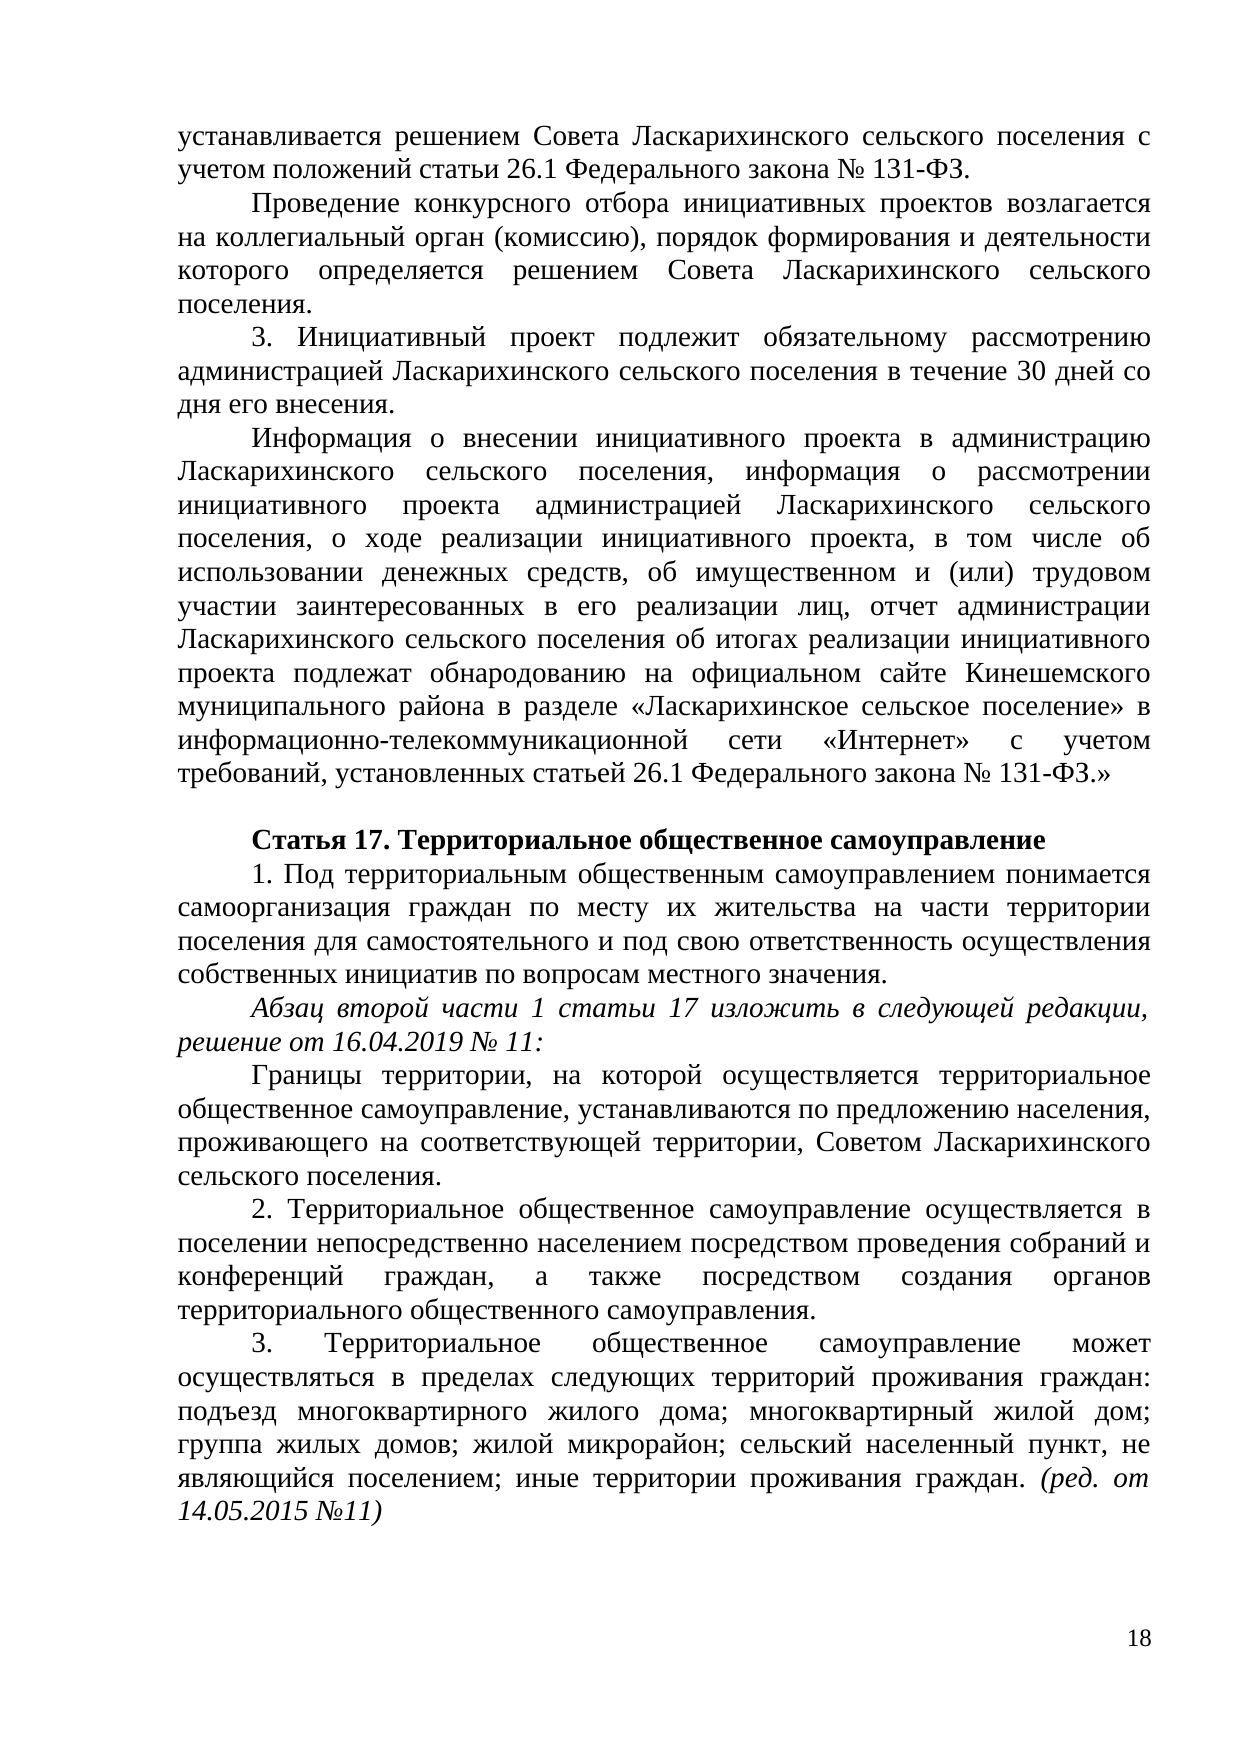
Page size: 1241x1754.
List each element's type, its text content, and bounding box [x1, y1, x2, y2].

text Информация о внесении инициативного проекта в администрацию Ласкарихинского сельского поселения, информация о рассмотрении инициативного проекта администрацией Ласкарихинского сельского поселения, о ходе реализации инициативного проекта, в том числе об использовании денежных средств, об имущественном и (или) трудовом участии заинтересованных в его реализации лиц, отчет администрации Ласкарихинского сельского поселения об итогах реализации инициативного проекта подлежат обнародованию на официальном сайте Кинешемского муниципального района в разделе «Ласкарихинское сельское поселение» в информационно-телекоммуникационной сети «Интернет» с учетом требований, установленных статьей 26.1 Федерального закона № 131-ФЗ.» [177, 420, 1152, 789]
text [177, 118, 1152, 185]
text Абзац второй части 1 статьи 17 изложить в следующей редакции, решение от 16.04.2019 № 11: [177, 990, 1152, 1057]
text 3. Территориальное общественное самоуправление может осуществляться в пределах следующих территорий проживания граждан: подъезд многоквартирного жилого дома; многоквартирный жилой дом; группа жилых домов; жилой микрорайон; сельский населенный пункт, не являющийся поселением; иные территории проживания граждан. (ред. от 14.05.2015 №11) [177, 1326, 1152, 1527]
text Статья 17. Территориальное общественное самоуправление [177, 822, 1152, 856]
text 1. Под территориальным общественным самоуправлением понимается самоорганизация граждан по месту их жительства на части территории поселения для самостоятельного и под свою ответственность осуществления собственных инициатив по вопросам местного значения. [177, 856, 1152, 990]
text 2. Территориальное общественное самоуправление осуществляется в поселении непосредственно населением посредством проведения собраний и конференций граждан, а также посредством создания органов территориального общественного самоуправления. [177, 1191, 1152, 1326]
text Границы территории, на которой осуществляется территориальное общественное самоуправление, устанавливаются по предложению населения, проживающего на соответствующей территории, Советом Ласкарихинского сельского поселения. [177, 1057, 1152, 1191]
text Проведение конкурсного отбора инициативных проектов возлагается на коллегиальный орган (комиссию), порядок формирования и деятельности которого определяется решением Совета Ласкарихинского сельского поселения. [177, 185, 1152, 319]
text 3. Инициативный проект подлежит обязательному рассмотрению администрацией Ласкарихинского сельского поселения в течение 30 дней со дня его внесения. [177, 319, 1152, 420]
